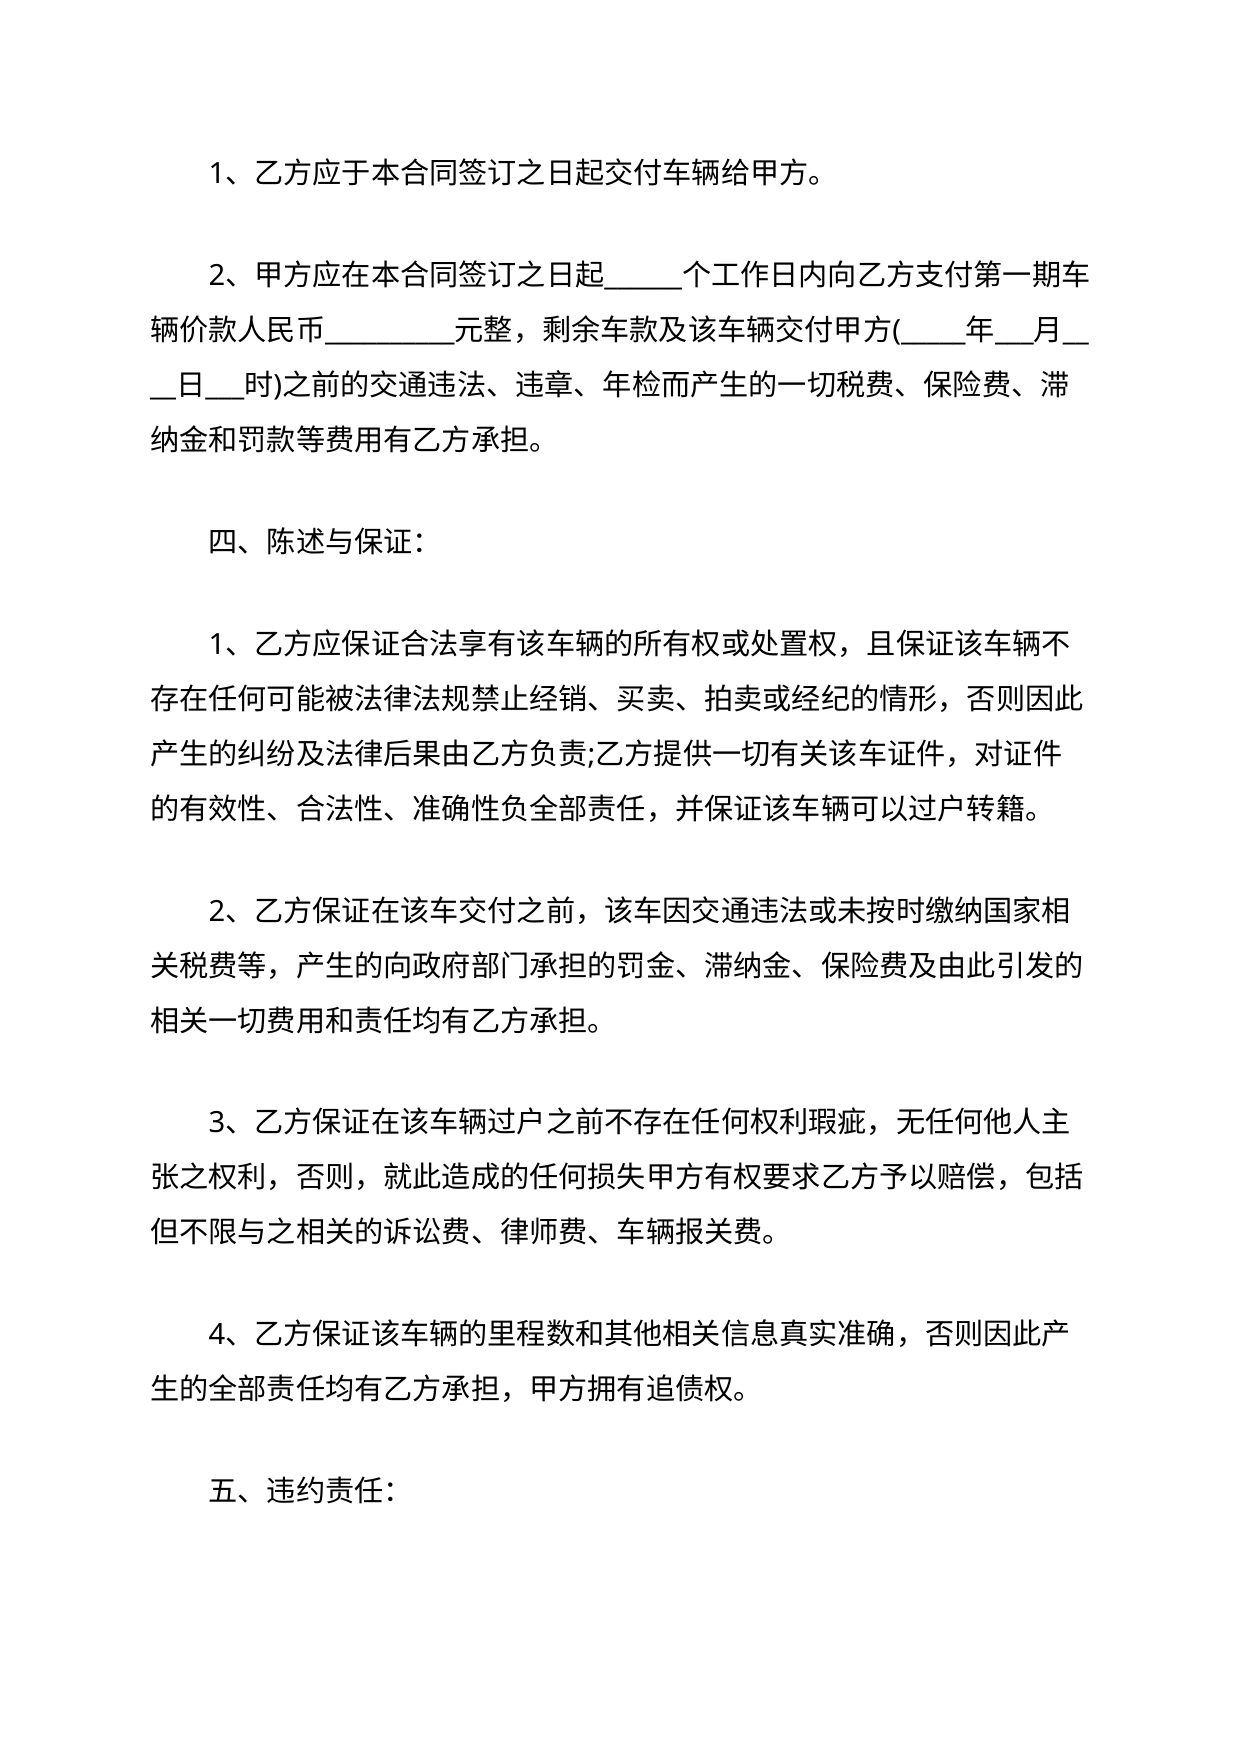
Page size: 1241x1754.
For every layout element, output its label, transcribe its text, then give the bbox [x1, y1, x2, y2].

text 1、乙方应于本合同签订之日起交付车辆给甲方。 [150, 150, 1090, 192]
text 3、乙方保证在该车辆过户之前不存在任何权利瑕疵，无任何他人主张之权利，否则，就此造成的任何损失甲方有权要求乙方予以赔偿，包括但不限与之相关的诉讼费、律师费、车辆报关费。 [150, 1099, 1090, 1251]
text 五、违约责任： [150, 1467, 1090, 1509]
text 1、乙方应保证合法享有该车辆的所有权或处置权，且保证该车辆不存在任何可能被法律法规禁止经销、买卖、拍卖或经纪的情形，否则因此产生的纠纷及法律后果由乙方负责;乙方提供一切有关该车证件，对证件的有效性、合法性、准确性负全部责任，并保证该车辆可以过户转籍。 [150, 621, 1090, 828]
text 2、乙方保证在该车交付之前，该车因交通违法或未按时缴纳国家相关税费等，产生的向政府部门承担的罚金、滞纳金、保险费及由此引发的相关一切费用和责任均有乙方承担。 [150, 887, 1090, 1039]
text 四、陈述与保证： [150, 519, 1090, 561]
text 2、甲方应在本合同签订之日起______个工作日内向乙方支付第一期车辆价款人民币__________元整，剩余车款及该车辆交付甲方(_____年___月____日___时)之前的交通违法、违章、年检而产生的一切税费、保险费、滞纳金和罚款等费用有乙方承担。 [150, 252, 1090, 459]
text 4、乙方保证该车辆的里程数和其他相关信息真实准确，否则因此产生的全部责任均有乙方承担，甲方拥有追债权。 [150, 1311, 1090, 1408]
